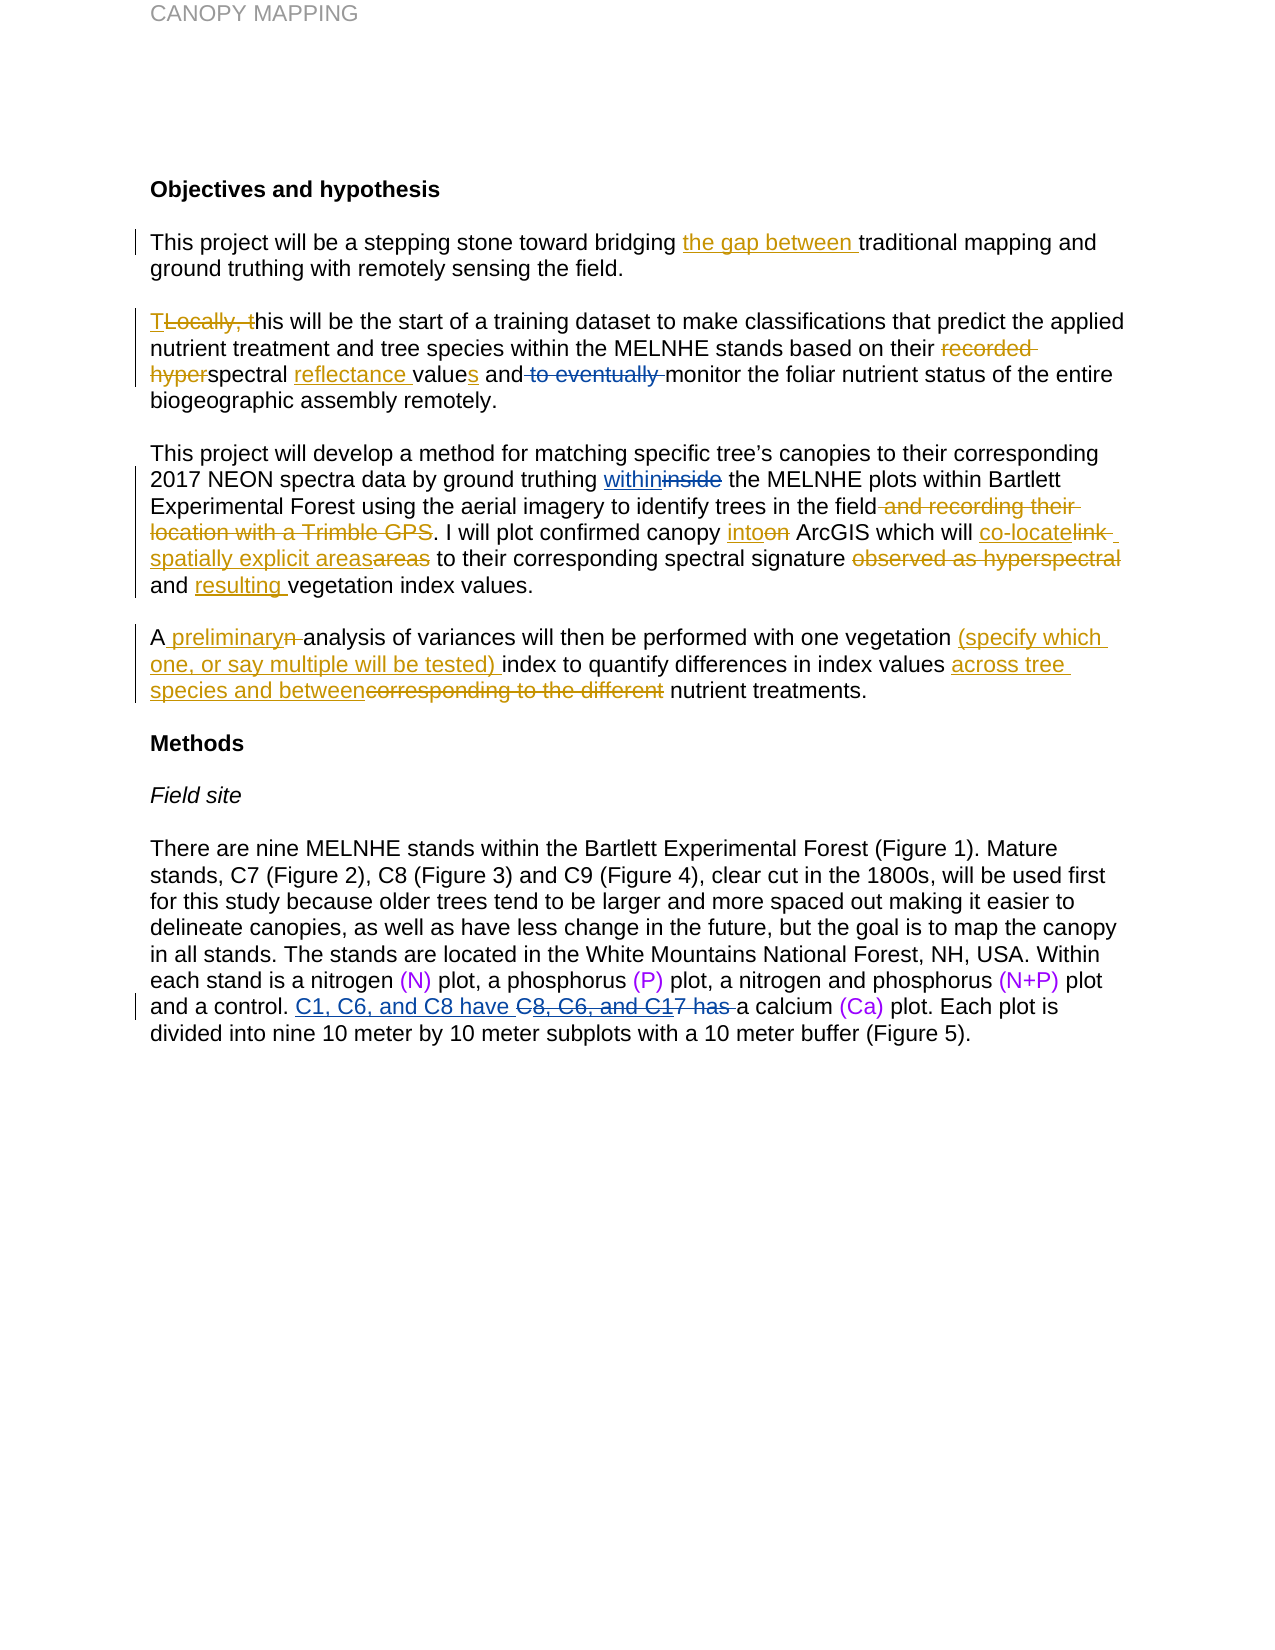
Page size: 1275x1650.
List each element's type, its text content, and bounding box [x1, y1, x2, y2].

text This project will be a stepping stone toward bridging traditional mapping and ground truthing with remotely sensing the field. [150, 229, 1125, 282]
text Aanalysis of variances will then be performed with one vegetation index to quantify differences in index values nutrient treatments. [150, 624, 1125, 703]
text his will be the start of a training dataset to make classifications that predict the applied nutrient treatment and tree species within the MELNHE stands based on their spectral value andmonitor the foliar nutrient status of the entire biogeographic assembly remotely. [150, 308, 1125, 413]
text There are nine MELNHE stands within the Bartlett Experimental Forest (Figure 1). Mature stands, C7 (Figure 2), C8 (Figure 3) and C9 (Figure 4), clear cut in the 1800s, will be used first for this study because older trees tend to be larger and more spaced out making it easier to delineate canopies, as well as have less change in the future, but the goal is to map the canopy in all stands. The stands are located in the White Mountains National Forest, NH, USA. Within each stand is a nitrogen (N) plot, a phosphorus (P) plot, a nitrogen and phosphorus (N+P) plot and a control. a calcium (Ca) plot. Each plot is divided into nine 10 meter by 10 meter subplots with a 10 meter buffer (Figure 5). [150, 835, 1125, 1046]
text Objectives and hypothesis [150, 176, 1125, 203]
text Methods [150, 730, 1125, 756]
text Field site [150, 782, 1125, 809]
text This project will develop a method for matching specific tree’s canopies to their corresponding 2017 NEON spectra data by ground truthing the MELNHE plots within Bartlett Experimental Forest using the aerial imagery to identify trees in the field. I will plot confirmed canopy ArcGIS which will to their corresponding spectral signature and vegetation index values. [150, 440, 1125, 598]
